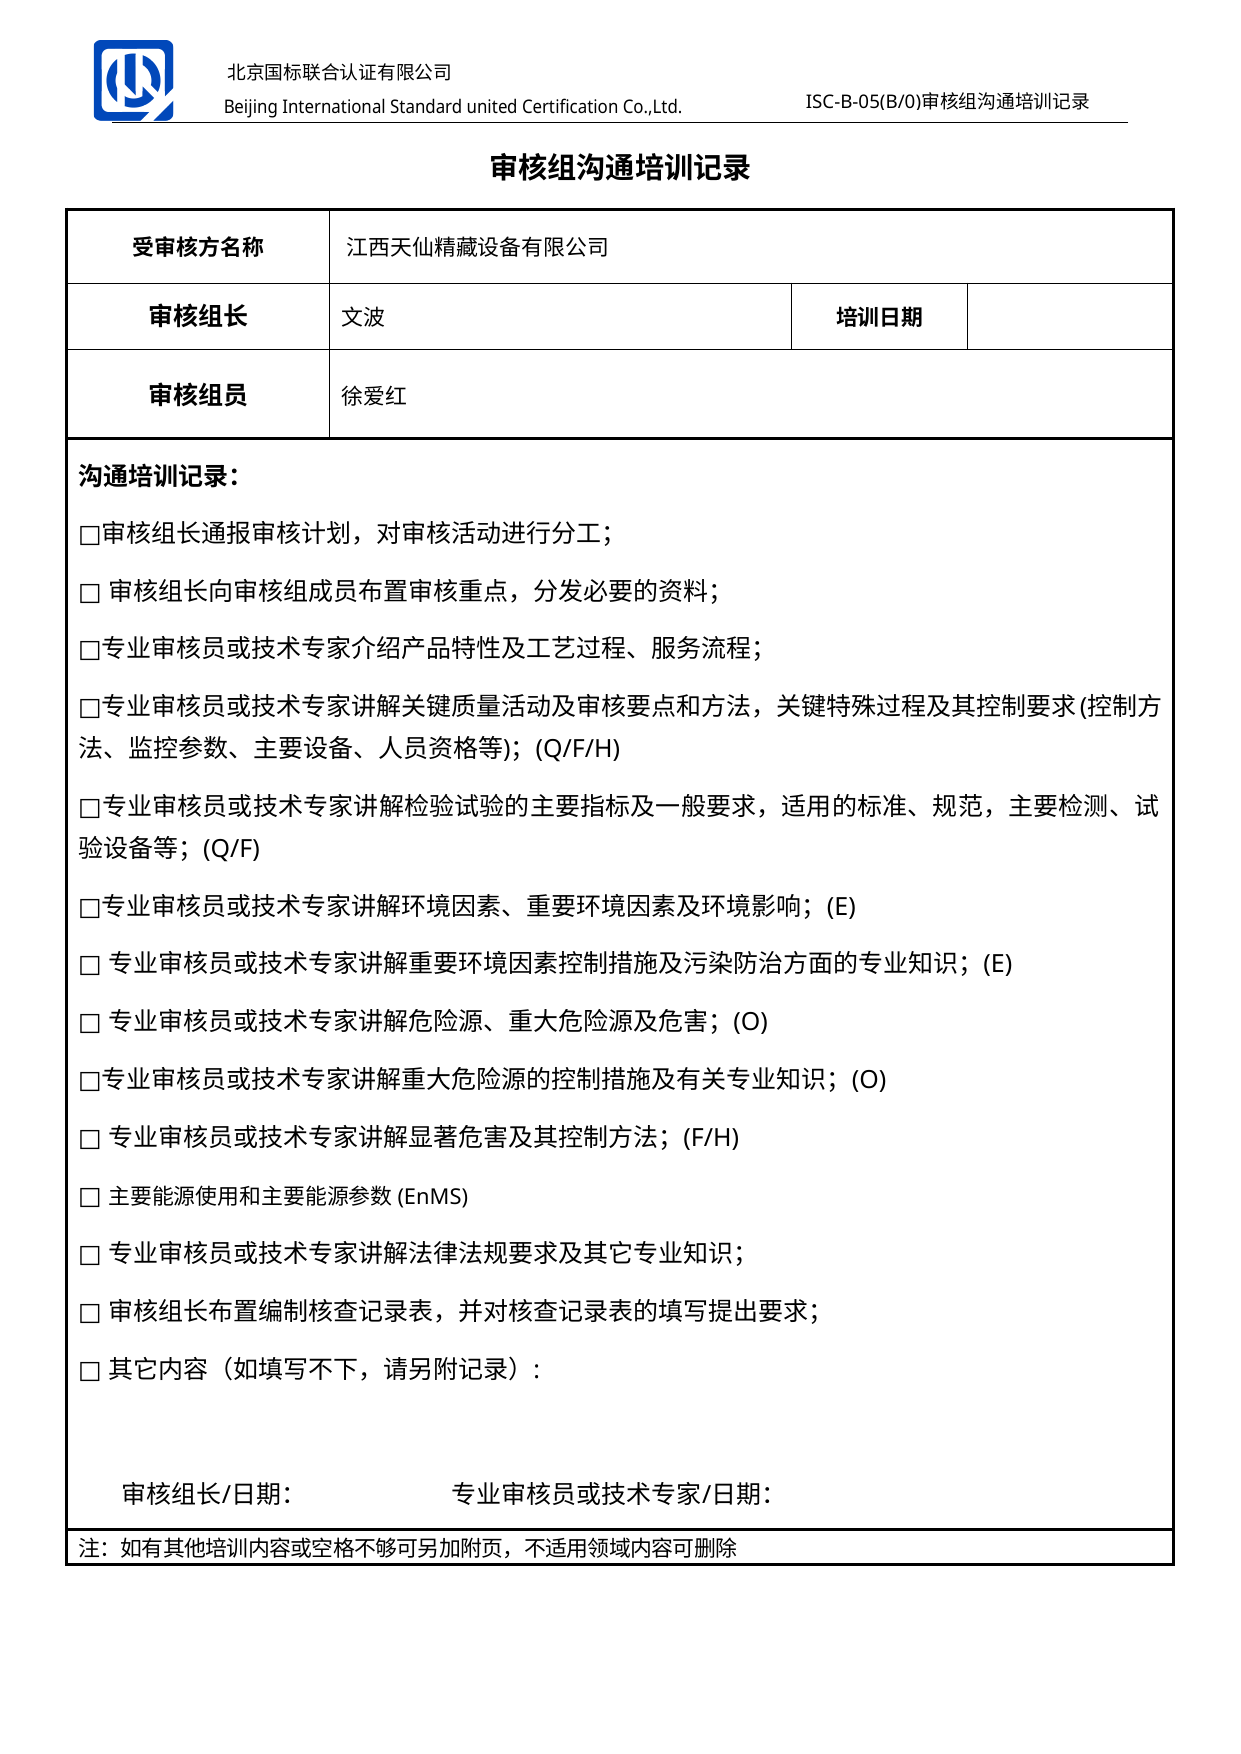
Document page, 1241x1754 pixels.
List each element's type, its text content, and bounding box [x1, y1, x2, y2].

table_cell 徐爱红 [330, 350, 1172, 437]
table_cell 审核组员 [68, 350, 329, 437]
table_header 受审核方名称 [68, 211, 329, 282]
table_cell 沟通培训记录： □审核组长通报审核计划，对审核活动进行分工； □ 审核组长向审核组成员布置审核重点，分发必要的资料； □专业审核员或技术专家介绍产品特性及工艺过程、服务流程； □专业审核员或技术专家讲解关键质量活动及审核要点和方法，关键特殊过程及其控制要求(控制方法、监控参数、主要设备、人员资格等)；(Q/F/H) □专业审核员或技术专家讲解检验试验的主要指标及一般要求，适用的标准、规范，主要检测、试验设备等；(Q/F) □专业审核员或技术专家讲解环境因素、重要环境因素及环境影响；(E) □ 专业审核员或技术专家讲解重要环境因素控制措施及污染防治方面的专业知识；(E) □ 专业审核员或技术专家讲解危险源、重大危险源及危害；(O) □专业审核员或技术专家讲解重大危险源的控制措施及有关专业知识；(O) □ 专业审核员或技术专家讲解显著危害及其控制方法；(F/H) □ 主要能源使用和主要能源参数 (EnMS) □ 专业审核员或技术专家讲解法律法规要求及其它专业知识； □ 审核组长布置编制核查记录表，并对核查记录表的填写提出要求； □ 其它内容（如填写不下，请另附记录）: 审核组长/日期： 专业审核员或技术专家/日期： [68, 440, 1172, 1528]
table_header 江西天仙精藏设备有限公司 [330, 211, 1172, 282]
table_cell 文波 [330, 284, 791, 349]
table_cell 审核组长 [68, 284, 329, 349]
table_cell 培训日期 [792, 284, 967, 349]
picture [93, 40, 174, 121]
table_cell 注：如有其他培训内容或空格不够可另加附页，不适用领域内容可删除 [68, 1531, 1172, 1563]
text 审核组沟通培训记录 [112, 144, 1128, 186]
table_cell [968, 284, 1172, 349]
